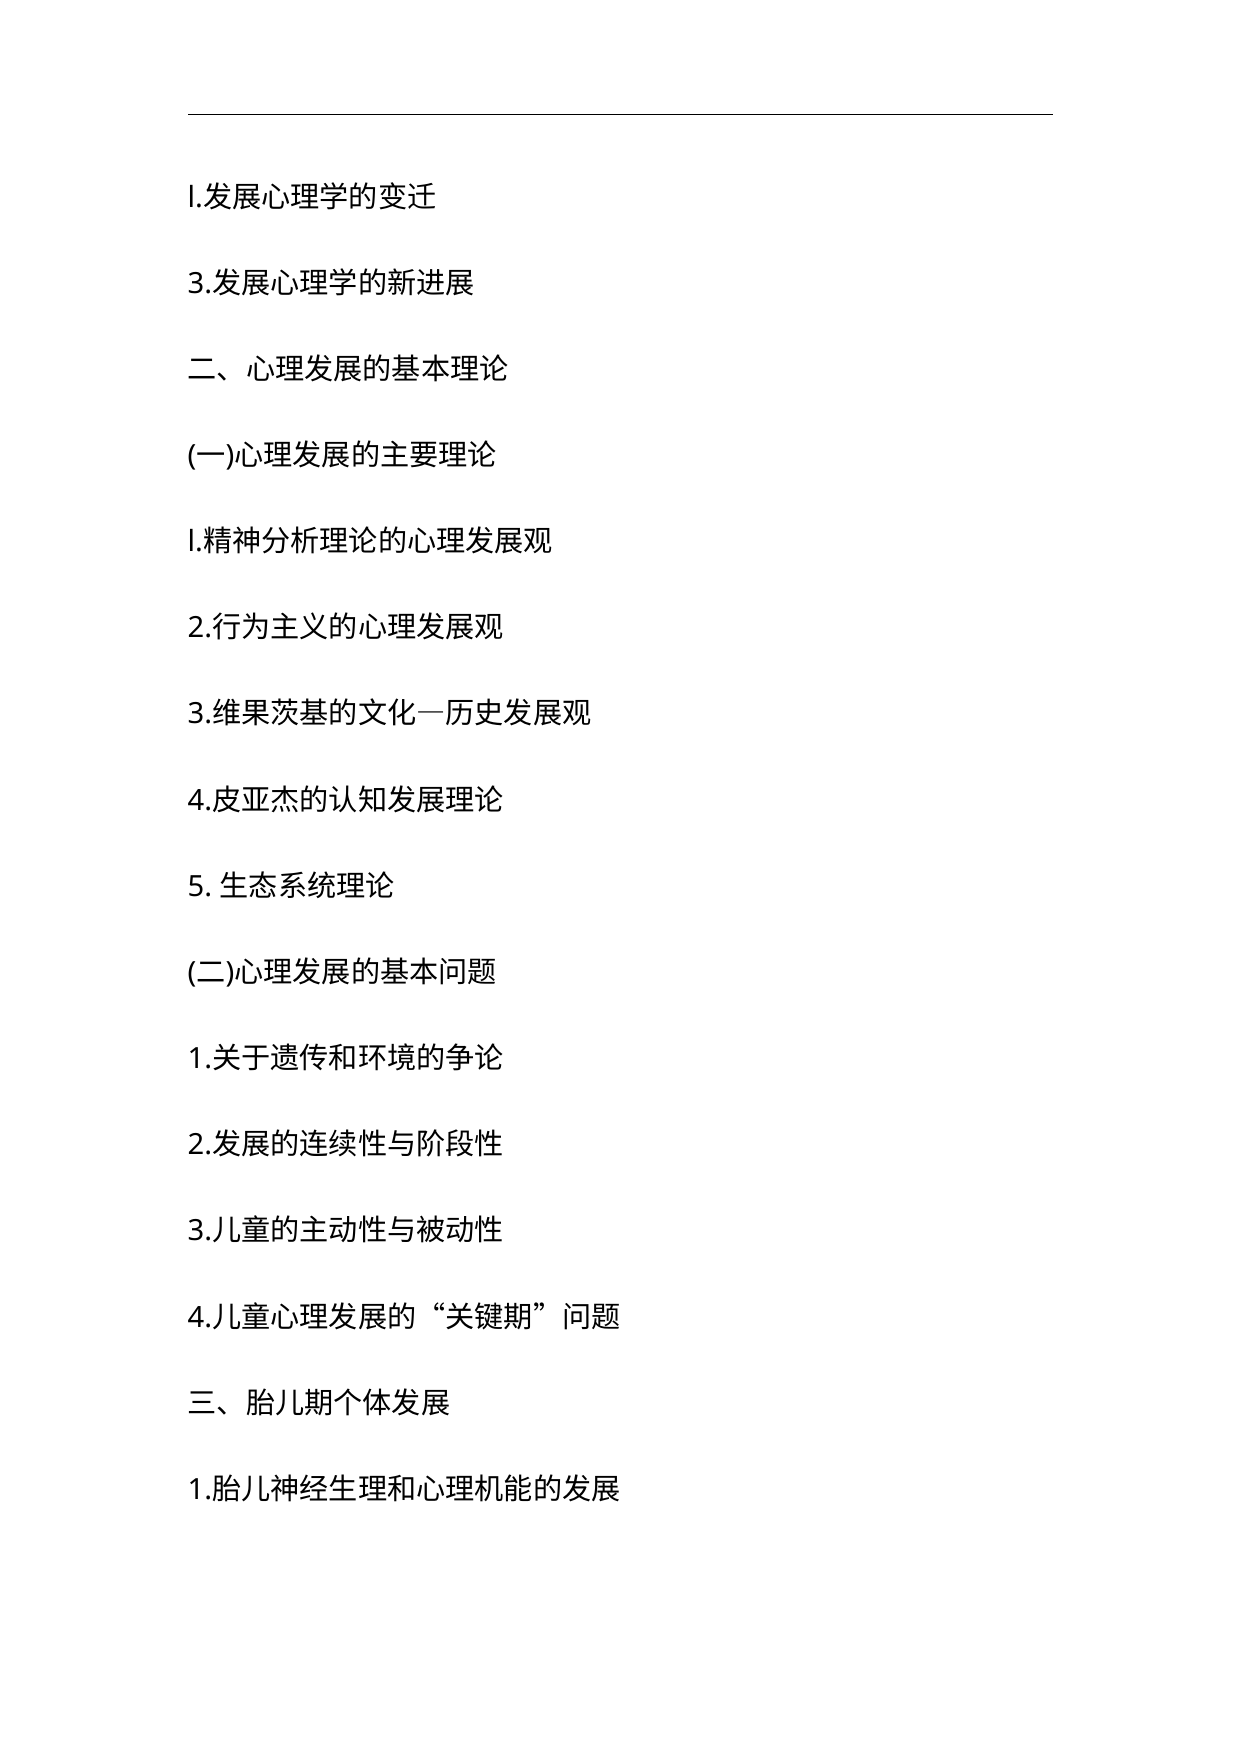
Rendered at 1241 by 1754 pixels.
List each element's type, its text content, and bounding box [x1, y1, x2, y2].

text 2.行为主义的心理发展观 [187, 593, 1053, 658]
text 1.胎儿神经生理和心理机能的发展 [187, 1454, 1053, 1519]
text 4.皮亚杰的认知发展理论 [187, 765, 1053, 830]
text 2.发展的连续性与阶段性 [187, 1109, 1053, 1174]
text (二)心理发展的基本问题 [187, 937, 1053, 1002]
text l.发展心理学的变迁 [187, 162, 1053, 227]
text 二、心理发展的基本理论 [187, 334, 1053, 399]
text 3.儿童的主动性与被动性 [187, 1196, 1053, 1261]
text 三、胎儿期个体发展 [187, 1368, 1053, 1433]
text 1.关于遗传和环境的争论 [187, 1023, 1053, 1088]
text l.精神分析理论的心理发展观 [187, 507, 1053, 572]
text (一)心理发展的主要理论 [187, 420, 1053, 485]
text 3.发展心理学的新进展 [187, 248, 1053, 313]
text 4.儿童心理发展的“关键期”问题 [187, 1282, 1053, 1347]
text 5. 生态系统理论 [187, 851, 1053, 916]
text 3.维果茨基的文化—历史发展观 [187, 679, 1053, 744]
